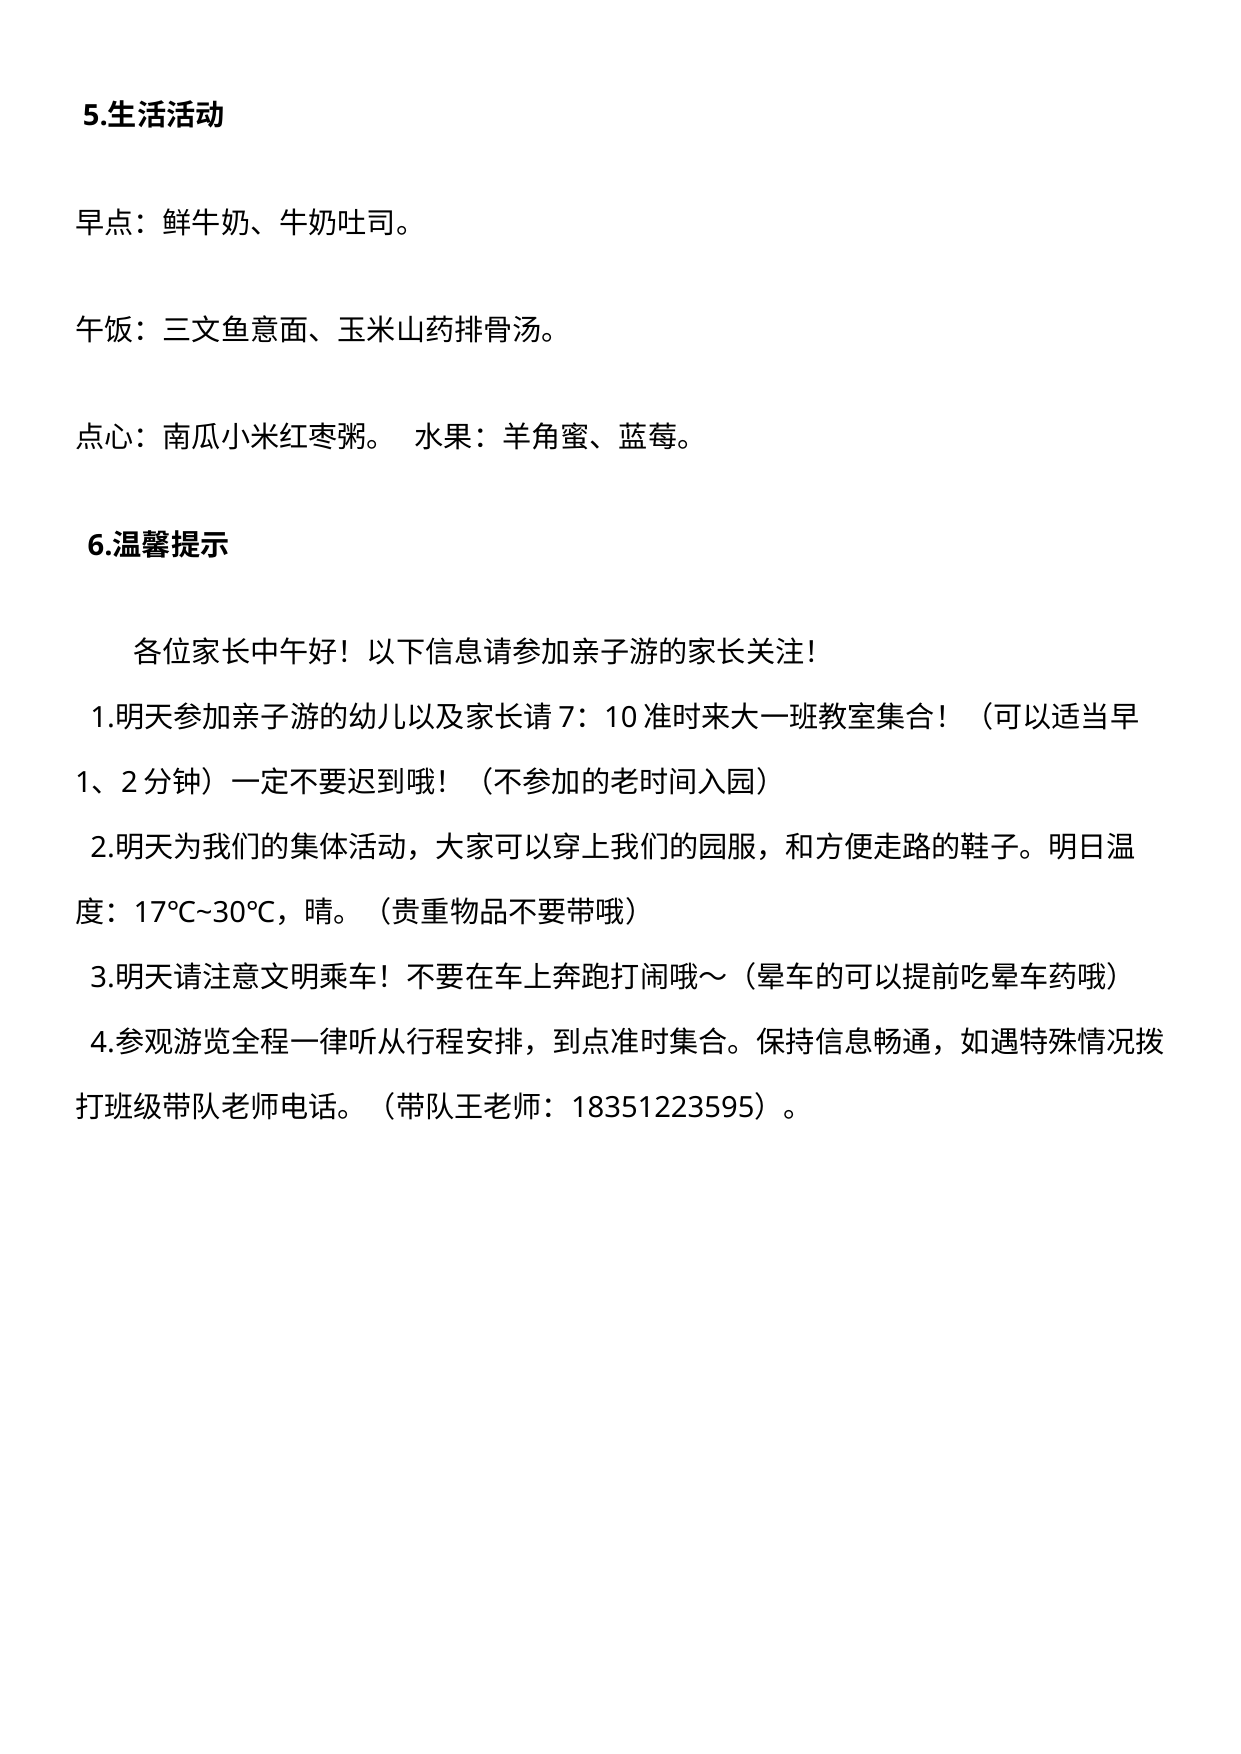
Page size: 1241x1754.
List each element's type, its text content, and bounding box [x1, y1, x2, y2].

text 午饭：三文鱼意面、玉米山药排骨汤。 [75, 295, 1165, 360]
text 点心：南瓜小米红枣粥。 水果：羊角蜜、蓝莓。 [75, 403, 1165, 468]
text 早点：鲜牛奶、牛奶吐司。 [75, 188, 1165, 253]
text 各位家长中午好！以下信息请参加亲子游的家长关注！ 1.明天参加亲子游的幼儿以及家长请7：10准时来大一班教室集合！（可以适当早1、2分钟）一定不要迟到哦！（不参加的老时间入园） 2.明天为我们的集体活动，大家可以穿上我们的园服，和方便走路的鞋子。明日温度：17℃~30℃，晴。（贵重物品不要带哦） 3.明天请注意文明乘车！不要在车上奔跑打闹哦～（晕车的可以提前吃晕车药哦） 4.参观游览全程一律听从行程安排，到点准时集合。保持信息畅通，如遇特殊情况拨打班级带队老师电话。（带队王老师：18351223595）。 [75, 617, 1165, 1137]
list 5.生活活动 [75, 81, 1165, 146]
list 6.温馨提示 [87, 510, 1165, 575]
